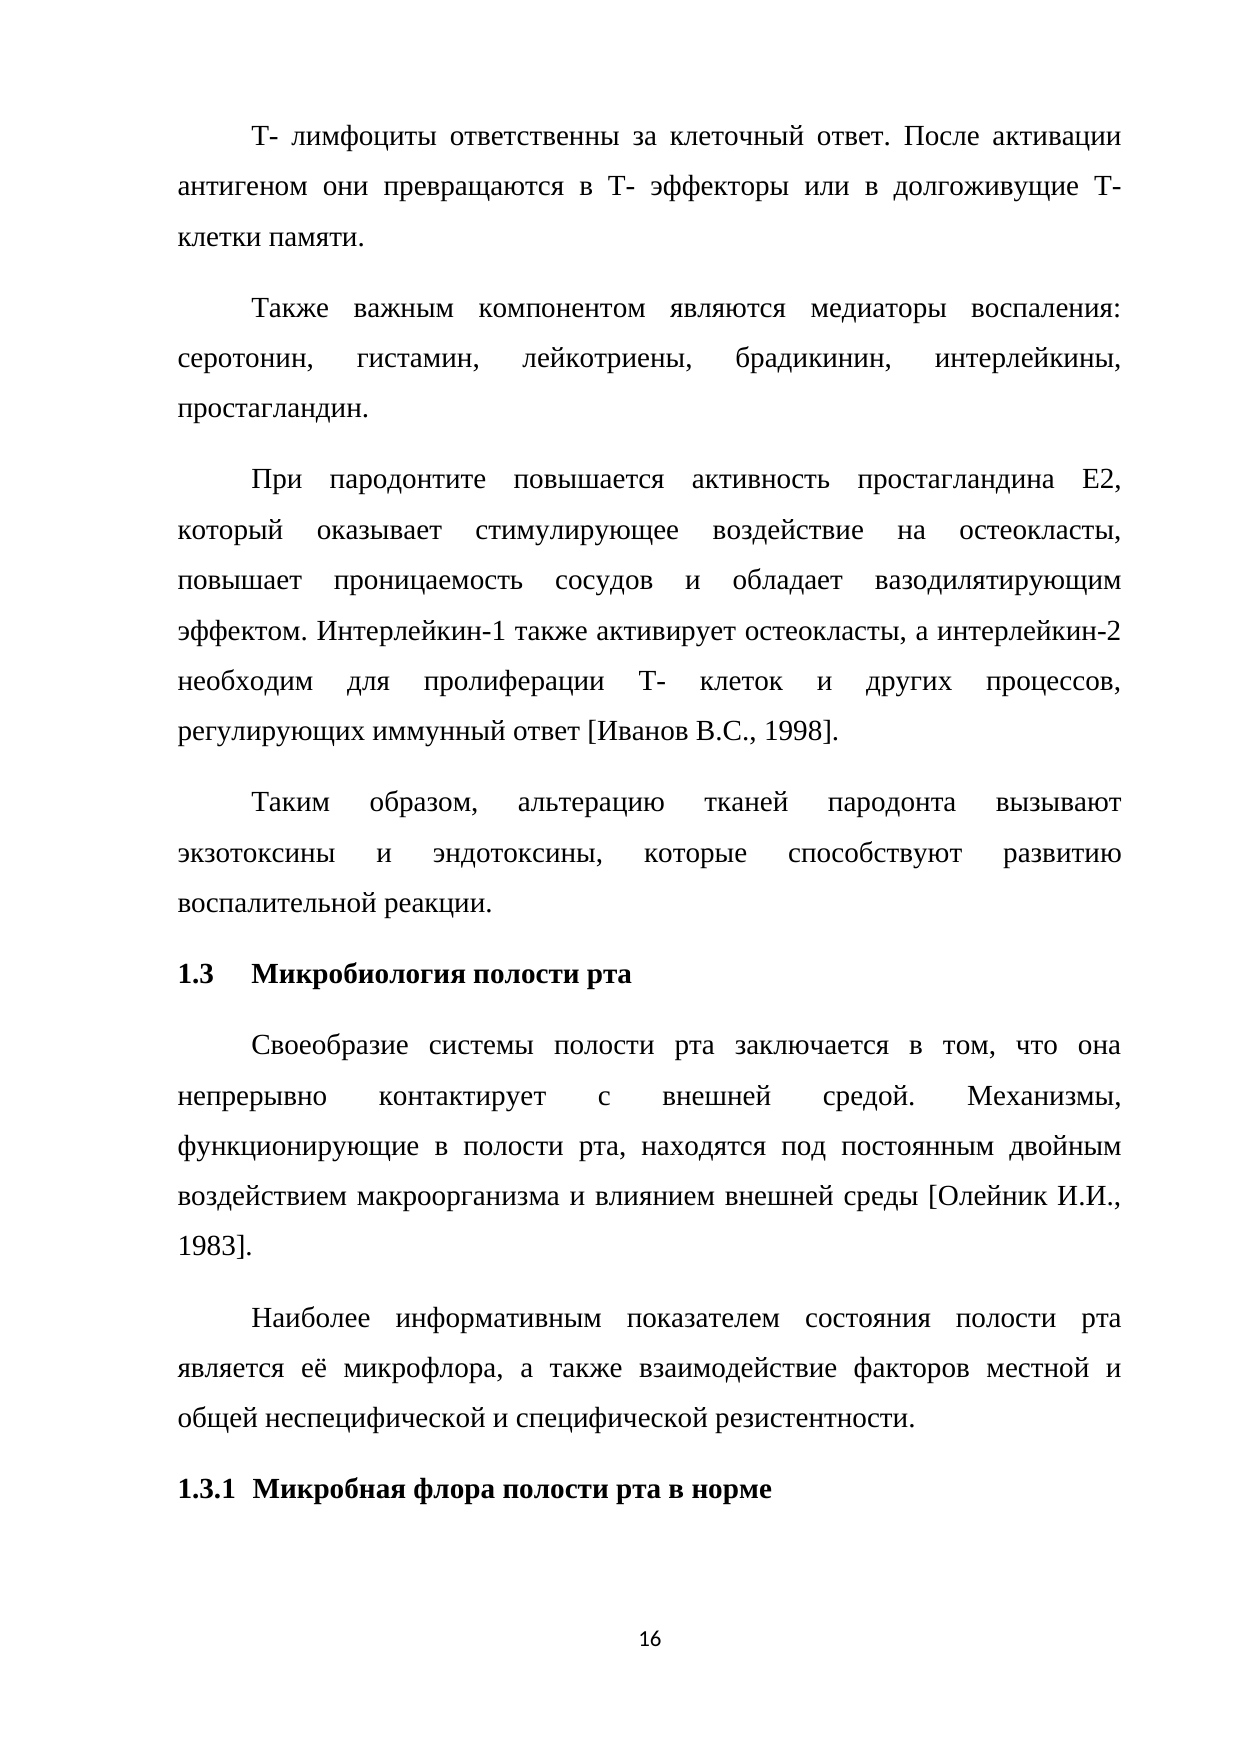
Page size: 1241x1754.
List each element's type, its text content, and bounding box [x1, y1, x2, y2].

text Т- лимфоциты ответственны за клеточный ответ. После активации антигеном они превращаются в Т- эффекторы или в долгоживущие Т- клетки памяти. [177, 118, 1122, 252]
text Также важным компонентом являются медиаторы воспаления: серотонин, гистамин, лейкотриены, брадикинин, интерлейкины, простагландин. [177, 290, 1122, 424]
text Таким образом, альтерацию тканей пародонта вызывают экзотоксины и эндотоксины, которые способствуют развитию воспалительной реакции. [177, 784, 1122, 918]
text Наиболее информативным показателем состояния полости рта является её микрофлора, а также взаимодействие факторов местной и общей неспецифической и специфической резистентности. [177, 1300, 1122, 1434]
text При пародонтите повышается активность простагландина Е2, который оказывает стимулирующее воздействие на остеокласты, повышает проницаемость сосудов и обладает вазодилятирующим эффектом. Интерлейкин-1 также активирует остеокласты, а интерлейкин-2 необходим для пролиферации Т- клеток и других процессов, регулирующих иммунный ответ [Иванов В.С., 1998]. [177, 462, 1122, 747]
text Своеобразие системы полости рта заключается в том, что она непрерывно контактирует с внешней средой. Механизмы, функционирующие в полости рта, находятся под постоянным двойным воздействием макроорганизма и влиянием внешней среды [Олейник И.И., 1983]. [177, 1027, 1122, 1262]
list Микробная флора полости рта в норме [177, 1471, 1122, 1505]
list Микробиология полости рта [177, 956, 1122, 990]
